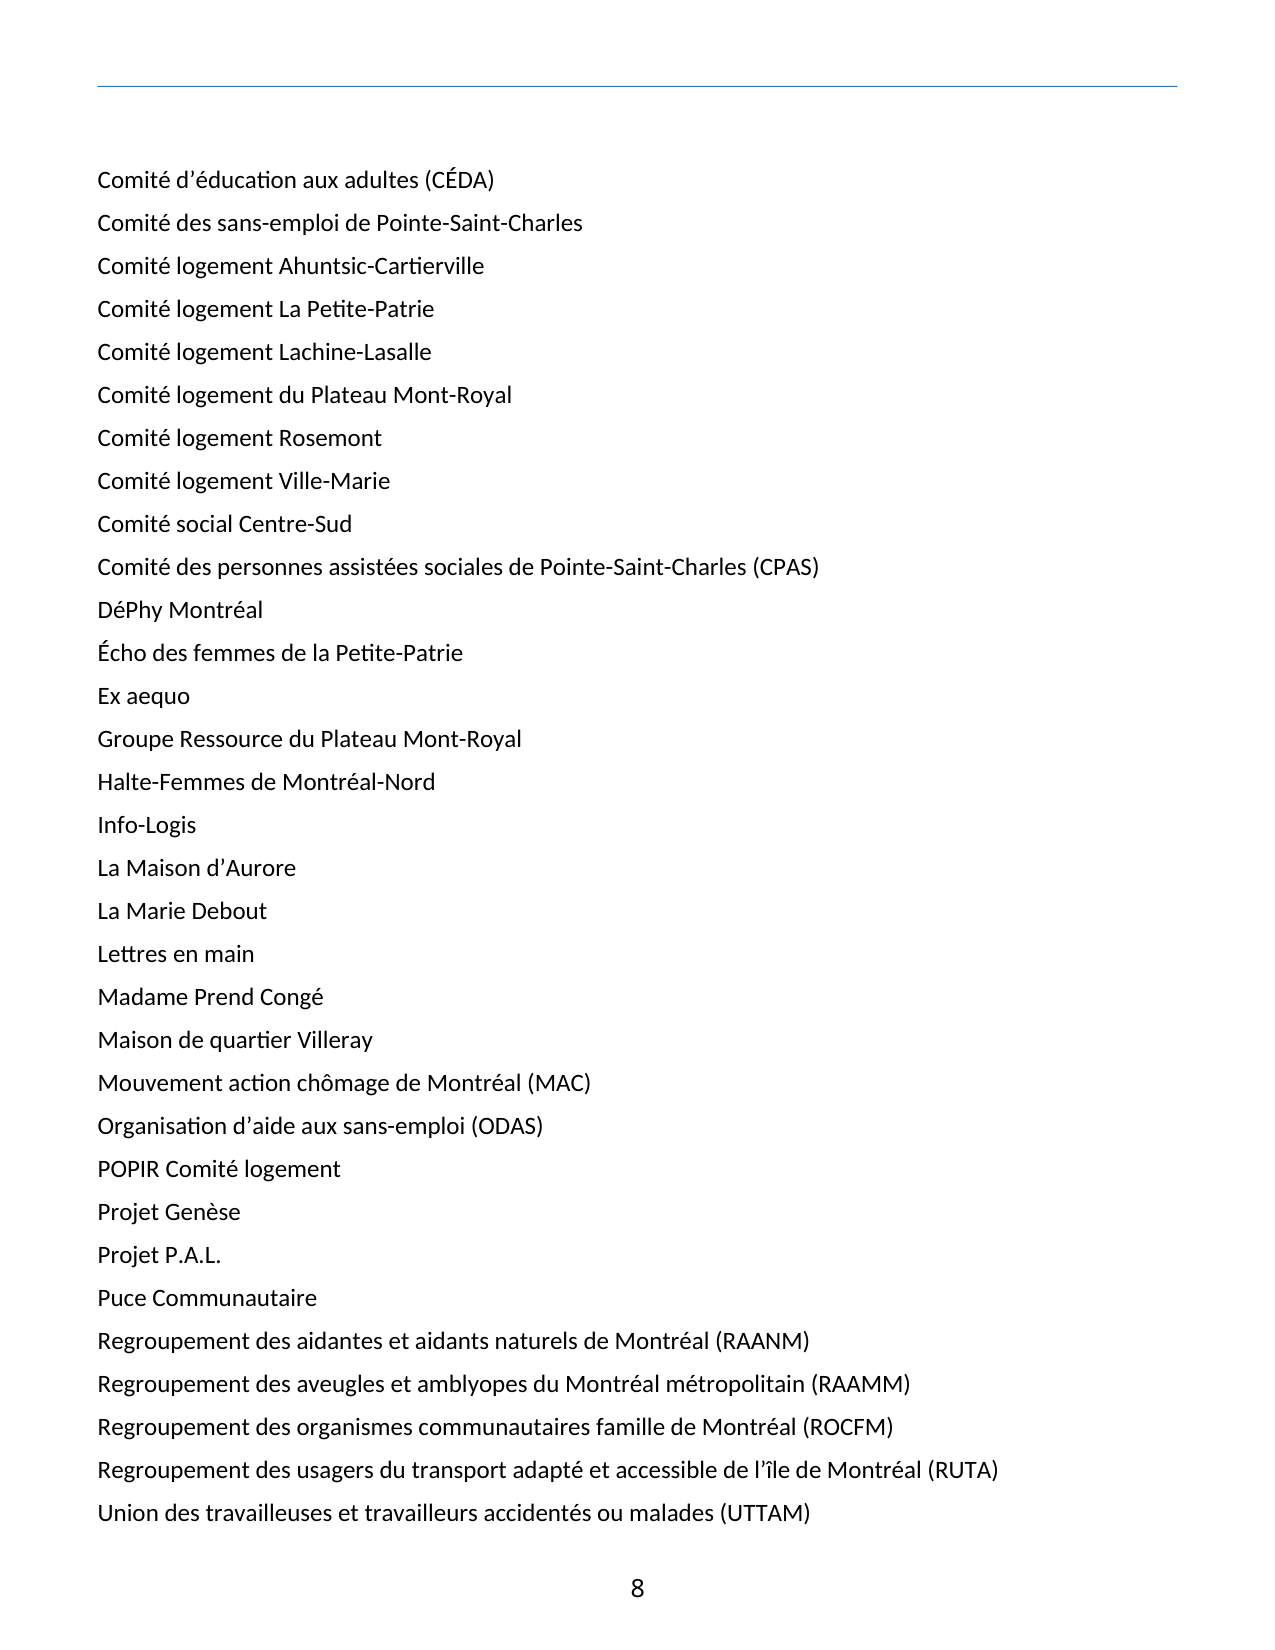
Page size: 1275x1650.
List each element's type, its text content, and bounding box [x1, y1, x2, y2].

list Regroupement des organismes communautaires famille de Montréal (ROCFM) [97, 1411, 1177, 1442]
list Projet Genèse [97, 1196, 1177, 1227]
list Comité logement Ahuntsic-Cartierville [97, 250, 1177, 280]
list Madame Prend Congé [97, 981, 1177, 1012]
list Lettres en main [97, 938, 1177, 969]
list DéPhy Montréal [97, 594, 1177, 624]
list Maison de quartier Villeray [97, 1024, 1177, 1055]
list POPIR Comité logement [97, 1153, 1177, 1184]
list Projet P.A.L. [97, 1239, 1177, 1270]
list Comité des sans-emploi de Pointe-Saint-Charles [97, 207, 1177, 237]
list Regroupement des aveugles et amblyopes du Montréal métropolitain (RAAMM) [97, 1368, 1177, 1399]
list La Maison d’Aurore [97, 852, 1177, 883]
list Organisation d’aide aux sans-emploi (ODAS) [97, 1110, 1177, 1141]
list Comité social Centre-Sud [97, 508, 1177, 538]
list Comité logement du Plateau Mont-Royal [97, 379, 1177, 409]
list Regroupement des usagers du transport adapté et accessible de l’île de Montréal (RUTA) [97, 1454, 1177, 1485]
list Info-Logis [97, 809, 1177, 840]
list La Marie Debout [97, 895, 1177, 926]
list Comité logement La Petite-Patrie [97, 293, 1177, 323]
list Comité logement Lachine-Lasalle [97, 336, 1177, 366]
list Comité d’éducation aux adultes (CÉDA) [97, 164, 1177, 194]
list Comité des personnes assistées sociales de Pointe-Saint-Charles (CPAS) [97, 551, 1177, 582]
list Puce Communautaire [97, 1282, 1177, 1313]
list Comité logement Ville-Marie [97, 465, 1177, 496]
list Comité logement Rosemont [97, 422, 1177, 452]
list Halte-Femmes de Montréal-Nord [97, 766, 1177, 797]
list Mouvement action chômage de Montréal (MAC) [97, 1067, 1177, 1098]
list Ex aequo [97, 680, 1177, 711]
list Union des travailleuses et travailleurs accidentés ou malades (UTTAM) [97, 1497, 1177, 1528]
list Groupe Ressource du Plateau Mont-Royal [97, 723, 1177, 754]
list Écho des femmes de la Petite-Patrie [97, 637, 1177, 668]
list Regroupement des aidantes et aidants naturels de Montréal (RAANM) [97, 1325, 1177, 1356]
